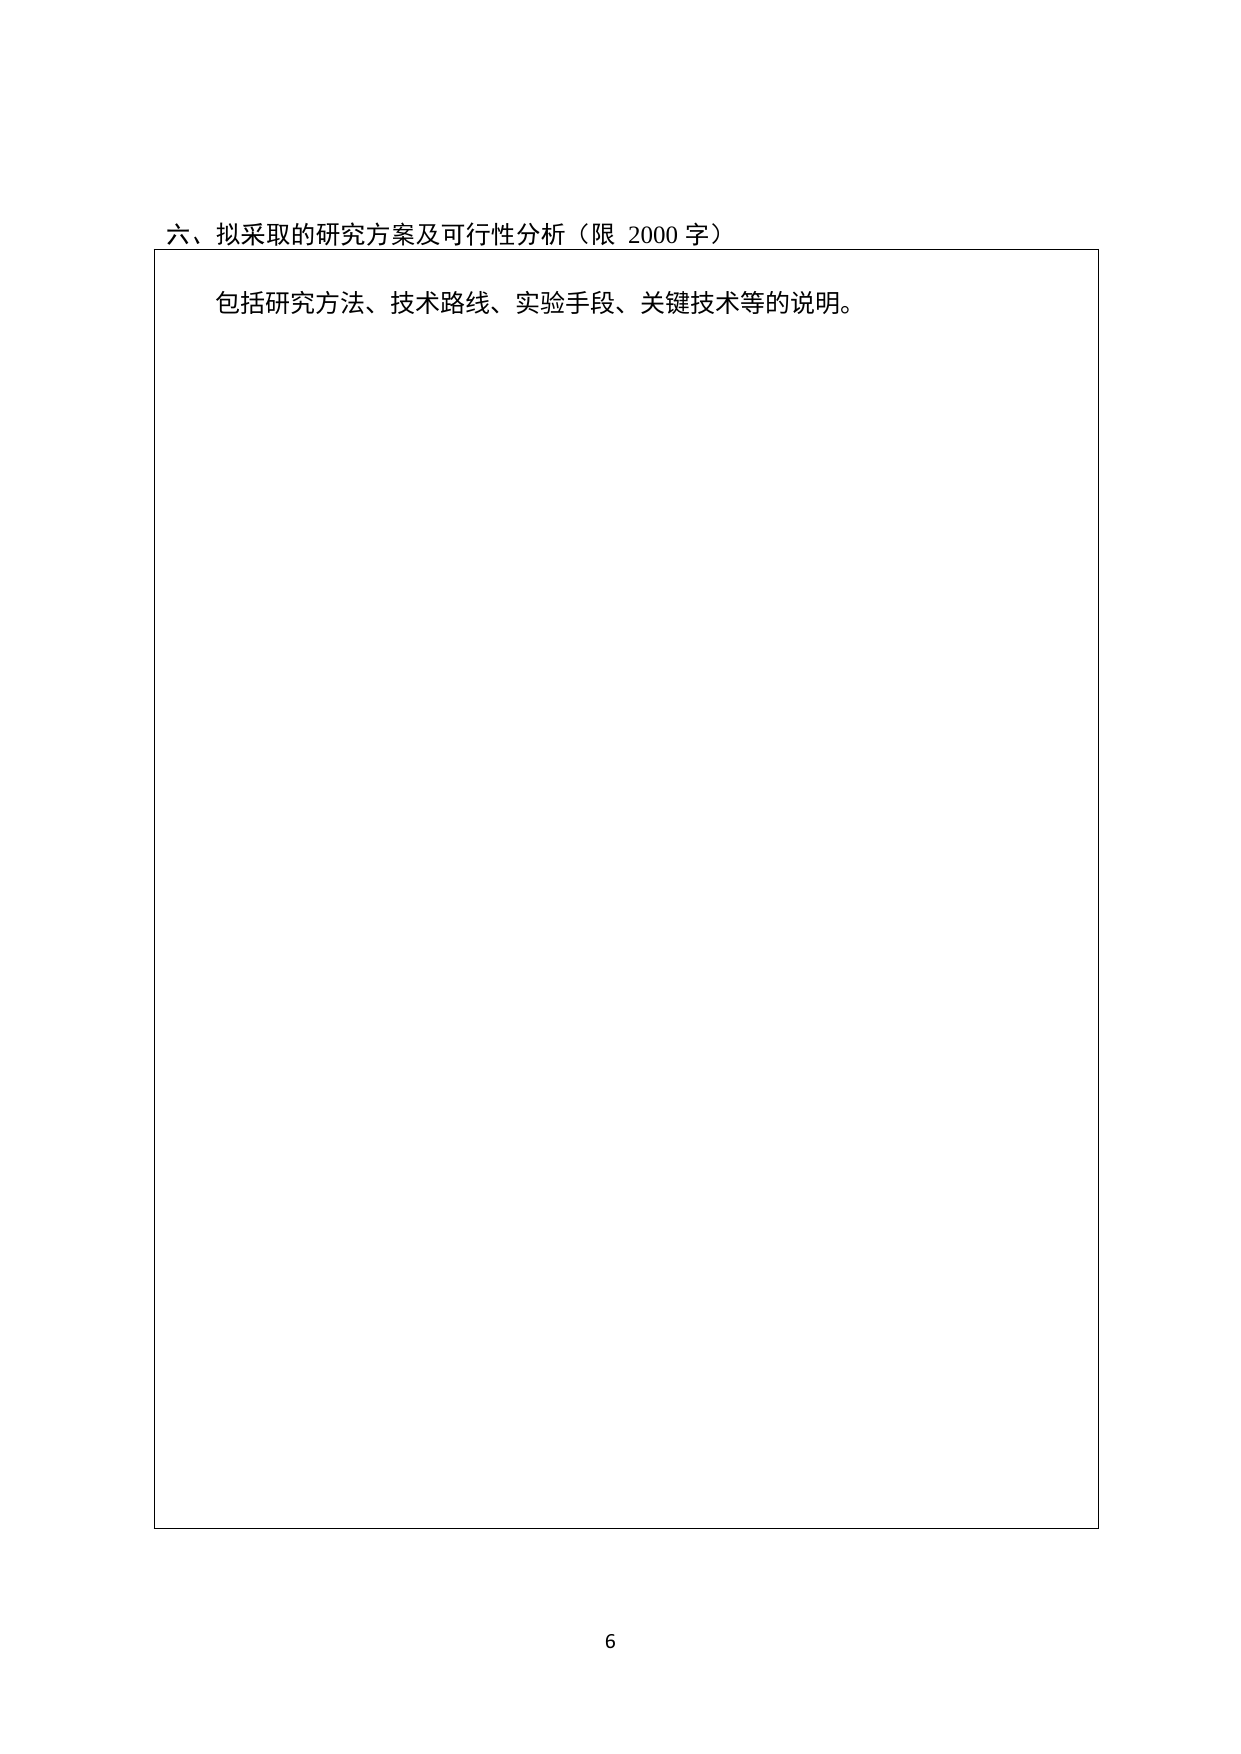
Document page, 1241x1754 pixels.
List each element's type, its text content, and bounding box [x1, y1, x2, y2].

table_header 包括研究方法、技术路线、实验手段、关键技术等的说明。 [155, 250, 1098, 1528]
text 六、拟采取的研究方案及可行性分析（限 2000 字） [165, 218, 1087, 249]
